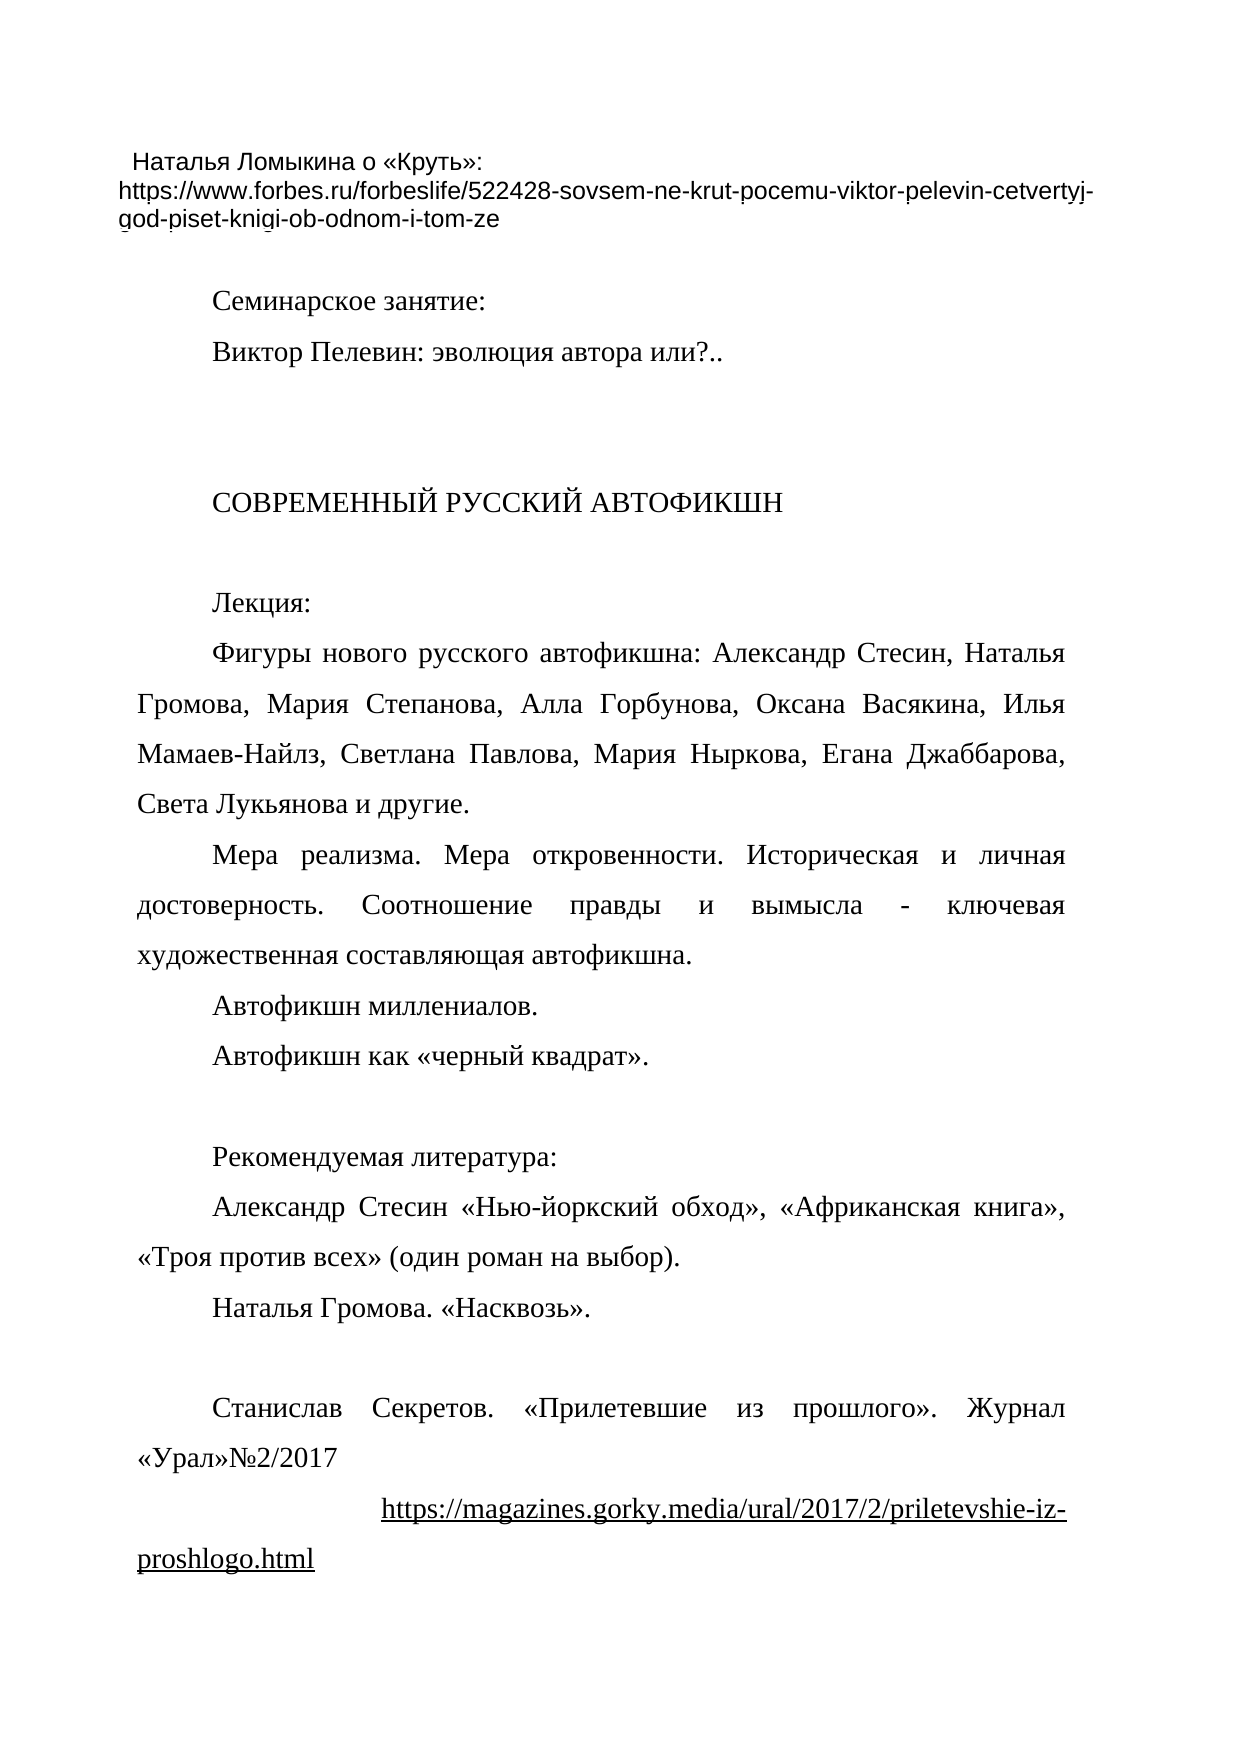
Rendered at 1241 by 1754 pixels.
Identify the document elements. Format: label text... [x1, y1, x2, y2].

text Александр Стесин «Нью-йоркский обход», «Африканская книга», «Троя против всех» (один роман на выбор). [137, 1189, 1066, 1273]
text Автофикшн как «черный квадрат». [137, 1038, 1066, 1072]
text https://magazines.gorky.media/ural/2017/2/priletevshie-iz-proshlogo.html [137, 1491, 1066, 1575]
text Виктор Пелевин: эволюция автора или?.. [137, 334, 1066, 367]
text СОВРЕМЕННЫЙ РУССКИЙ АВТОФИКШН [137, 485, 1066, 518]
text Семинарское занятие: [137, 283, 1066, 317]
text Наталья Ломыкина о «Круть»: [118, 147, 1122, 176]
text https://www.forbes.ru/forbeslife/522428-sovsem-ne-krut-pocemu-viktor-pelevin-cetvertyj-god-piset-knigi-ob-odnom-i-tom-ze [118, 176, 1122, 233]
text Лекция: [137, 585, 1066, 619]
text Станислав Секретов. «Прилетевшие из прошлого». Журнал «Урал»№2/2017 [137, 1390, 1066, 1474]
text Автофикшн миллениалов. [137, 988, 1066, 1021]
text Фигуры нового русского автофикшна: Александр Стесин, Наталья Громова, Мария Степанова, Алла Горбунова, Оксана Васякина, Илья Мамаев-Найлз, Светлана Павлова, Мария Ныркова, Егана Джаббарова, Света Лукьянова и другие. [137, 636, 1066, 820]
text Рекомендуемая литература: [137, 1139, 1066, 1172]
text Мера реализма. Мера откровенности. Историческая и личная достоверность. Соотношение правды и вымысла - ключевая художественная составляющая автофикшна. [137, 837, 1066, 971]
text Наталья Громова. «Насквозь». [137, 1290, 1066, 1323]
